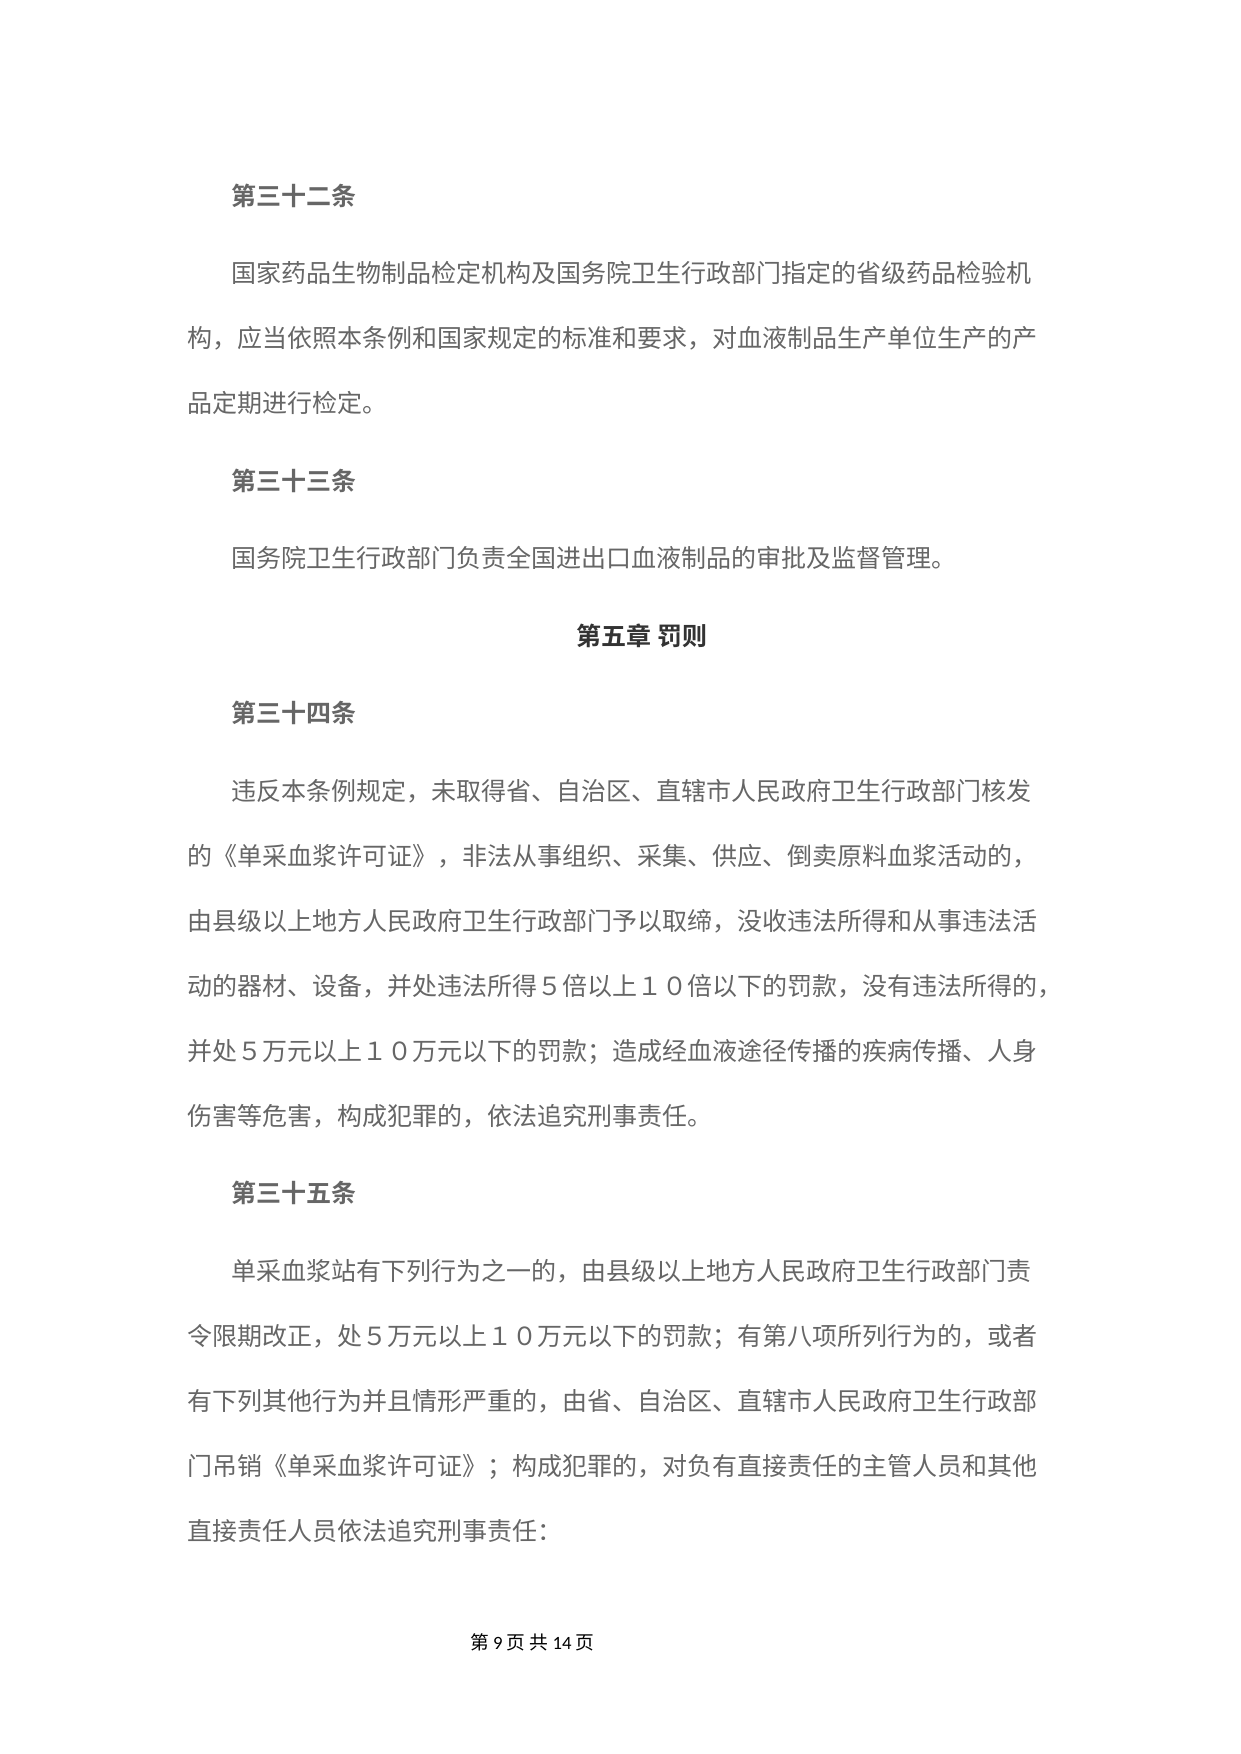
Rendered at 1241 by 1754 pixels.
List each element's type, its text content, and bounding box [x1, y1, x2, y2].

text 第三十二条 [187, 162, 1053, 227]
text 第三十三条 [187, 447, 1053, 512]
text 国务院卫生行政部门负责全国进出口血液制品的审批及监督管理。 [187, 524, 1053, 589]
text 第三十四条 [187, 679, 1053, 744]
text 国家药品生物制品检定机构及国务院卫生行政部门指定的省级药品检验机构，应当依照本条例和国家规定的标准和要求，对血液制品生产单位生产的产品定期进行检定。 [187, 239, 1053, 434]
text 违反本条例规定，未取得省、自治区、直辖市人民政府卫生行政部门核发的《单采血浆许可证》，非法从事组织、采集、供应、倒卖原料血浆活动的，由县级以上地方人民政府卫生行政部门予以取缔，没收违法所得和从事违法活动的器材、设备，并处违法所得５倍以上１０倍以下的罚款，没有违法所得的，并处５万元以上１０万元以下的罚款；造成经血液途径传播的疾病传播、人身伤害等危害，构成犯罪的，依法追究刑事责任。 [187, 757, 1053, 1147]
text 第三十五条 [187, 1159, 1053, 1224]
text 单采血浆站有下列行为之一的，由县级以上地方人民政府卫生行政部门责令限期改正，处５万元以上１０万元以下的罚款；有第八项所列行为的，或者有下列其他行为并且情形严重的，由省、自治区、直辖市人民政府卫生行政部门吊销《单采血浆许可证》；构成犯罪的，对负有直接责任的主管人员和其他直接责任人员依法追究刑事责任： [187, 1237, 1053, 1562]
text 第五章 罚则 [187, 602, 1053, 667]
